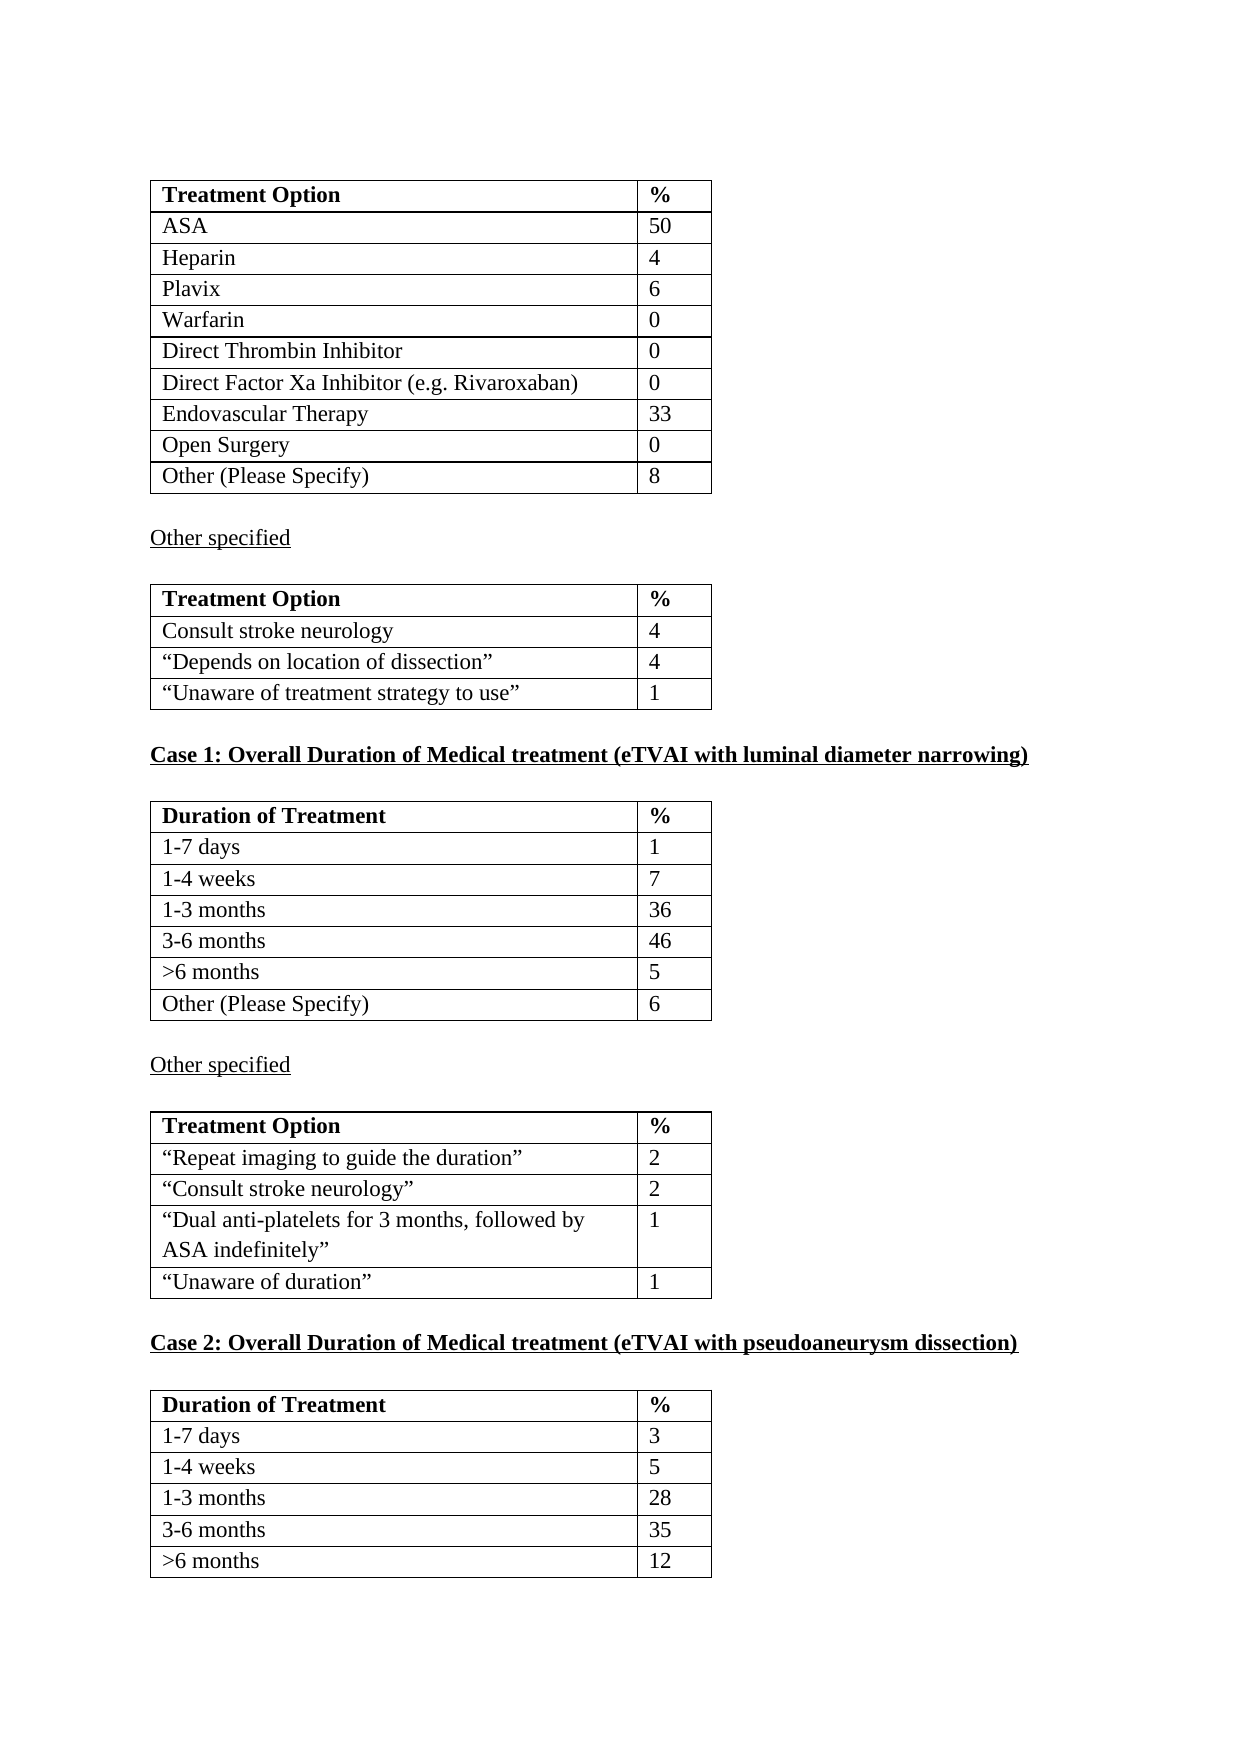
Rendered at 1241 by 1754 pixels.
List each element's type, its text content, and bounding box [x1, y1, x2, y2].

table_cell 8 [638, 463, 711, 493]
table_cell Other (Please Specify) [151, 990, 637, 1020]
table_cell 2 [638, 1175, 711, 1205]
table_header % [638, 181, 711, 211]
table_cell 1-3 months [151, 1484, 637, 1514]
table_cell Plavix [151, 275, 637, 305]
table_cell 5 [638, 958, 711, 988]
table_cell 50 [638, 213, 711, 243]
table_cell 4 [638, 617, 711, 647]
table_cell “Dual anti-platelets for 3 months, followed by ASA indefinitely” [151, 1206, 637, 1267]
text Other specified [150, 1051, 1090, 1077]
table_cell 1-7 days [151, 1422, 637, 1452]
table_cell 4 [638, 244, 711, 274]
table_cell “Depends on location of dissection” [151, 648, 637, 678]
table_header Treatment Option [151, 585, 637, 616]
table_cell 1 [638, 1268, 711, 1298]
table_cell 4 [638, 648, 711, 678]
table_header % [638, 802, 711, 832]
table_header % [638, 585, 711, 616]
table_cell 0 [638, 306, 711, 336]
table_cell >6 months [151, 1547, 637, 1577]
table_cell 6 [638, 275, 711, 305]
table_header % [638, 1113, 711, 1143]
table_cell “Unaware of duration” [151, 1268, 637, 1298]
table_cell 1-7 days [151, 833, 637, 863]
table_cell 1-3 months [151, 896, 637, 926]
table_cell Warfarin [151, 306, 637, 336]
table_cell 5 [638, 1453, 711, 1483]
table_cell Direct Thrombin Inhibitor [151, 338, 637, 368]
table_header % [638, 1391, 711, 1421]
table_cell 3 [638, 1422, 711, 1452]
text Case 1: Overall Duration of Medical treatment (eTVAI with luminal diameter narrowing) [150, 741, 1090, 767]
table_cell 33 [638, 400, 711, 430]
table_cell 0 [638, 431, 711, 461]
table_cell “Repeat imaging to guide the duration” [151, 1144, 637, 1174]
table_cell Endovascular Therapy [151, 400, 637, 430]
table_cell 2 [638, 1144, 711, 1174]
table_cell 1 [638, 833, 711, 863]
text Case 2: Overall Duration of Medical treatment (eTVAI with pseudoaneurysm dissection) [150, 1329, 1090, 1356]
table_cell 1 [638, 679, 711, 709]
table_cell Open Surgery [151, 431, 637, 461]
table_cell 0 [638, 338, 711, 368]
table_cell 3-6 months [151, 1516, 637, 1546]
table_cell 0 [638, 369, 711, 399]
table_cell 1 [638, 1206, 711, 1267]
table_cell “Unaware of treatment strategy to use” [151, 679, 637, 709]
table_cell Direct Factor Xa Inhibitor (e.g. Rivaroxaban) [151, 369, 637, 399]
table_cell 28 [638, 1484, 711, 1514]
table_cell 7 [638, 865, 711, 895]
table_header Duration of Treatment [151, 1391, 637, 1421]
text Other specified [150, 524, 1090, 550]
table_header Treatment Option [151, 181, 637, 211]
table_header Treatment Option [151, 1113, 637, 1143]
table_cell “Consult stroke neurology” [151, 1175, 637, 1205]
table_cell Other (Please Specify) [151, 463, 637, 493]
table_header Duration of Treatment [151, 802, 637, 832]
table_cell 3-6 months [151, 927, 637, 957]
table_cell Heparin [151, 244, 637, 274]
table_cell 36 [638, 896, 711, 926]
table_cell ASA [151, 213, 637, 243]
table_cell 12 [638, 1547, 711, 1577]
table_cell >6 months [151, 958, 637, 988]
table_cell 1-4 weeks [151, 865, 637, 895]
table_cell 6 [638, 990, 711, 1020]
table_cell 35 [638, 1516, 711, 1546]
table_cell 1-4 weeks [151, 1453, 637, 1483]
table_cell Consult stroke neurology [151, 617, 637, 647]
table_cell 46 [638, 927, 711, 957]
